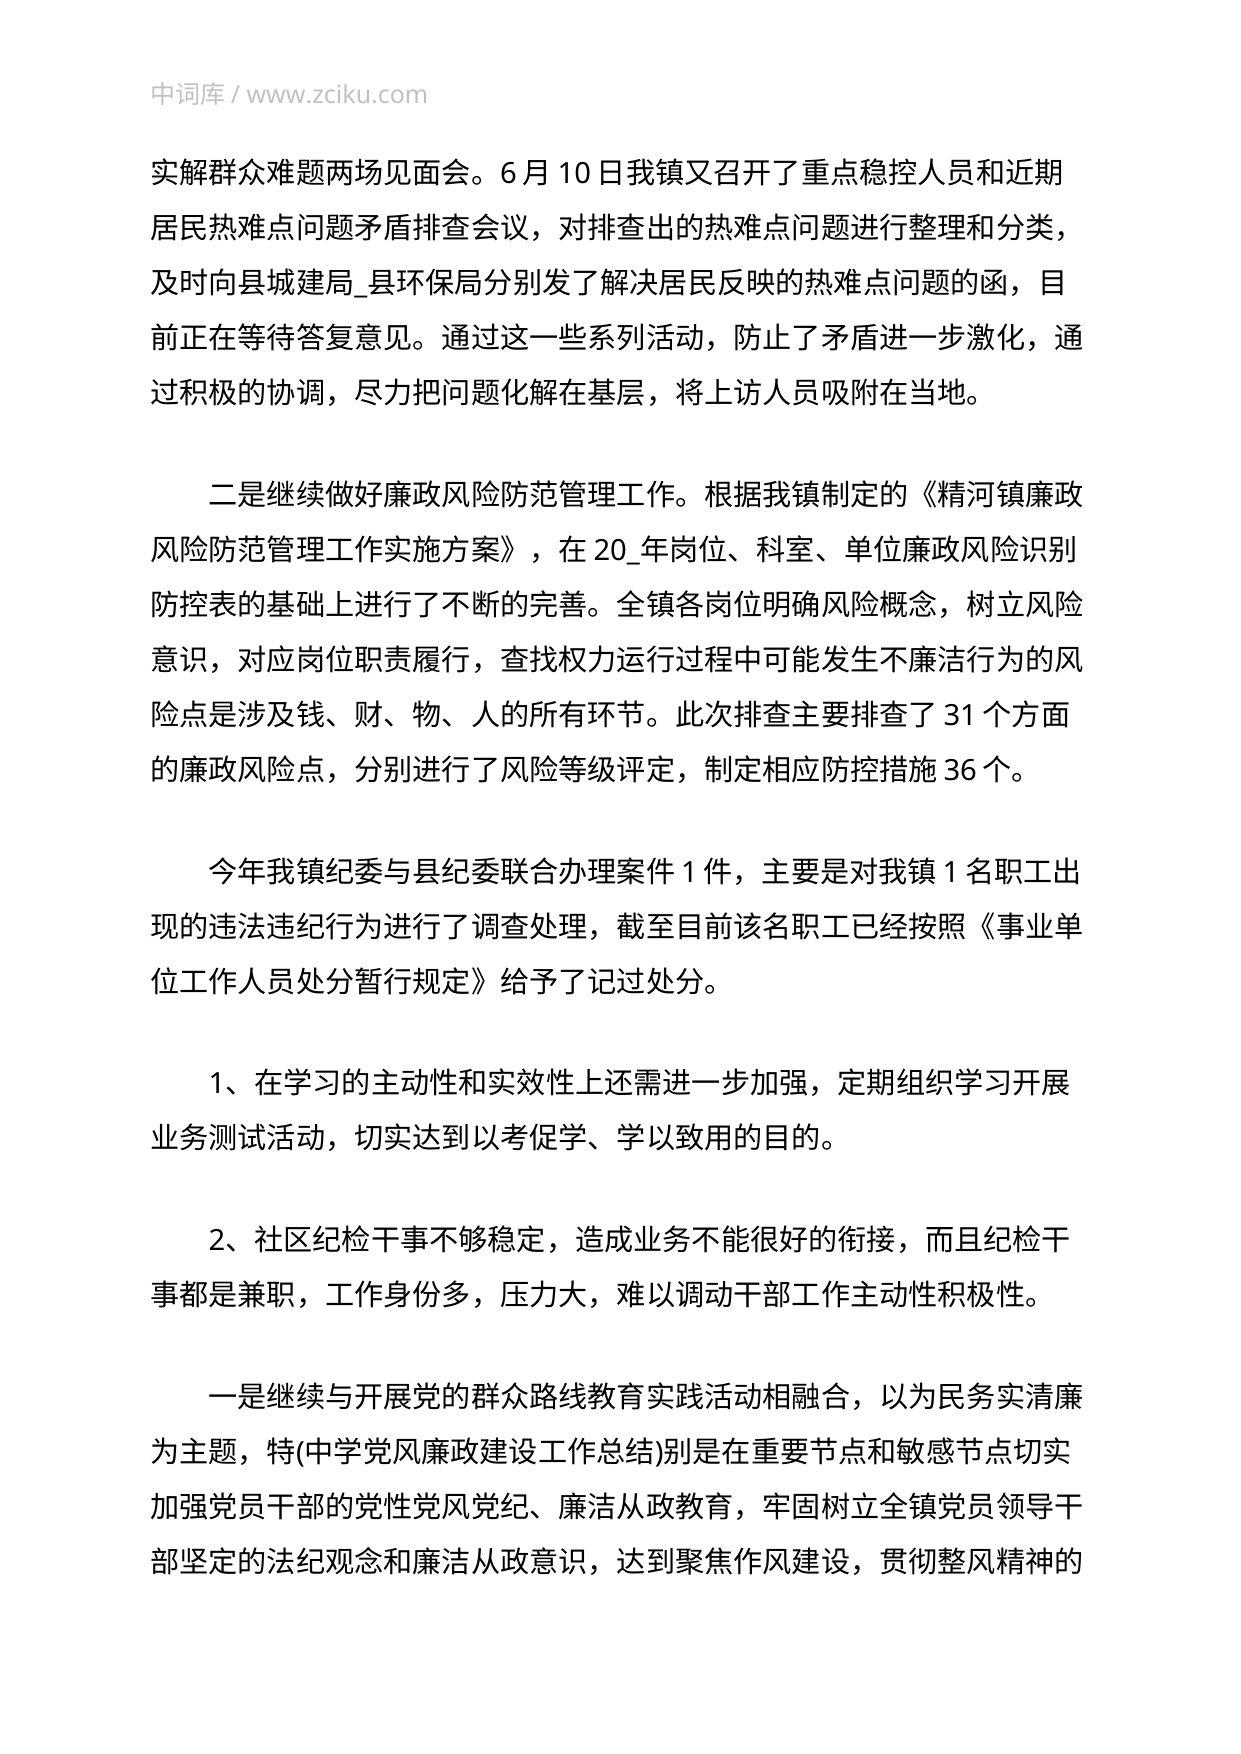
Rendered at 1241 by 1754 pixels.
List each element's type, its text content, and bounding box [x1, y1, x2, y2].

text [150, 1373, 1090, 1581]
text 今年我镇纪委与县纪委联合办理案件1件，主要是对我镇1名职工出现的违法违纪行为进行了调查处理，截至目前该名职工已经按照《事业单位工作人员处分暂行规定》给予了记过处分。 [150, 848, 1090, 1000]
text 2、社区纪检干事不够稳定，造成业务不能很好的衔接，而且纪检干事都是兼职，工作身份多，压力大，难以调动干部工作主动性积极性。 [150, 1217, 1090, 1314]
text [150, 150, 1090, 412]
text 1、在学习的主动性和实效性上还需进一步加强，定期组织学习开展业务测试活动，切实达到以考促学、学以致用的目的。 [150, 1060, 1090, 1157]
text 二是继续做好廉政风险防范管理工作。根据我镇制定的《精河镇廉政风险防范管理工作实施方案》，在20_年岗位、科室、单位廉政风险识别防控表的基础上进行了不断的完善。全镇各岗位明确风险概念，树立风险意识，对应岗位职责履行，查找权力运行过程中可能发生不廉洁行为的风险点是涉及钱、财、物、人的所有环节。此次排查主要排查了31个方面的廉政风险点，分别进行了风险等级评定，制定相应防控措施36个。 [150, 472, 1090, 789]
